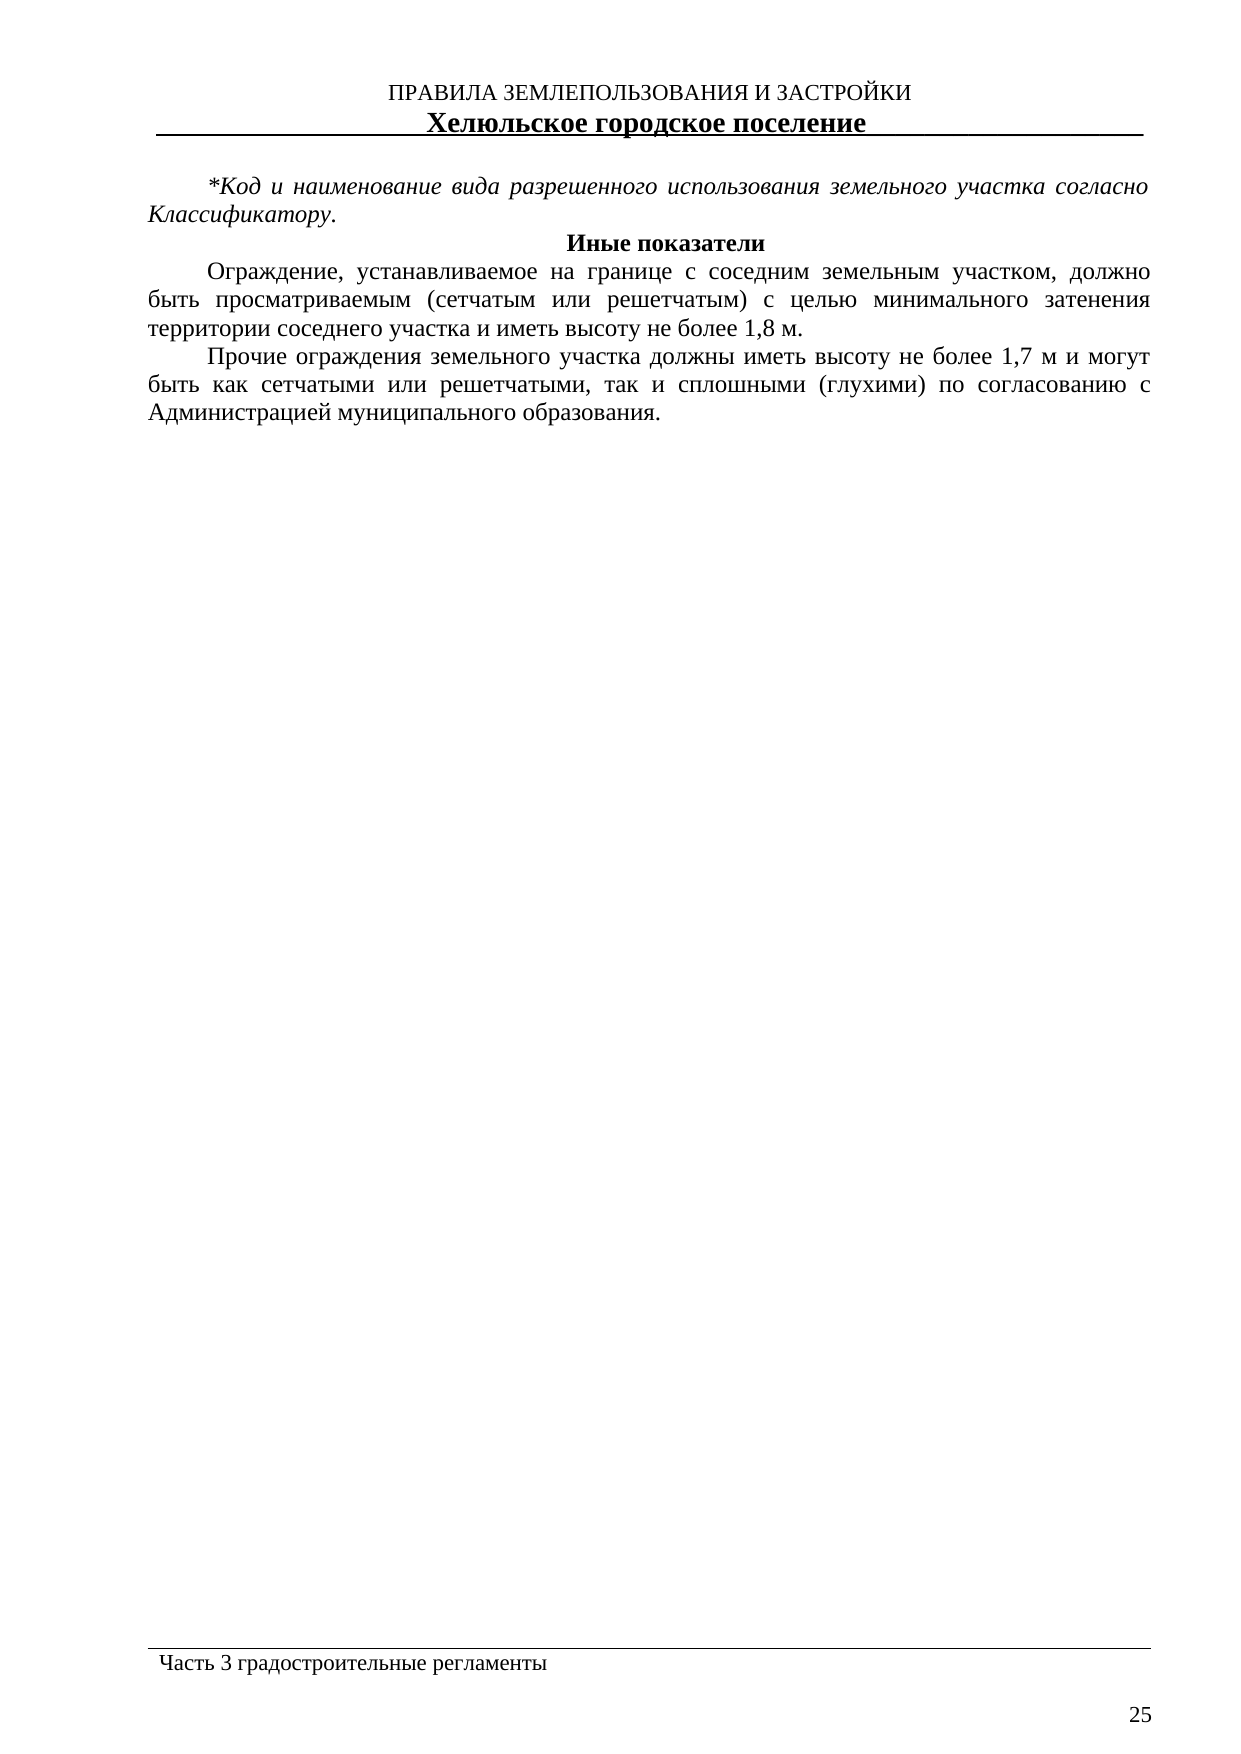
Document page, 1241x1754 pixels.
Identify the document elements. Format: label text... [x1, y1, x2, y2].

text Иные показатели [148, 228, 1125, 257]
text Прочие ограждения земельного участка должны иметь высоту не более 1,7 м и могут быть как сетчатыми или решетчатыми, так и сплошными (глухими) по согласованию с Администрацией муниципального образования. [148, 342, 1152, 426]
text Ограждение, устанавливаемое на границе с соседним земельным участком, должно быть просматриваемым (сетчатым или решетчатым) с целью минимального затенения территории соседнего участка и иметь высоту не более 1,8 м. [148, 257, 1152, 342]
text *Код и наименование вида разрешенного использования земельного участка согласно Классификатору. [148, 172, 1152, 228]
